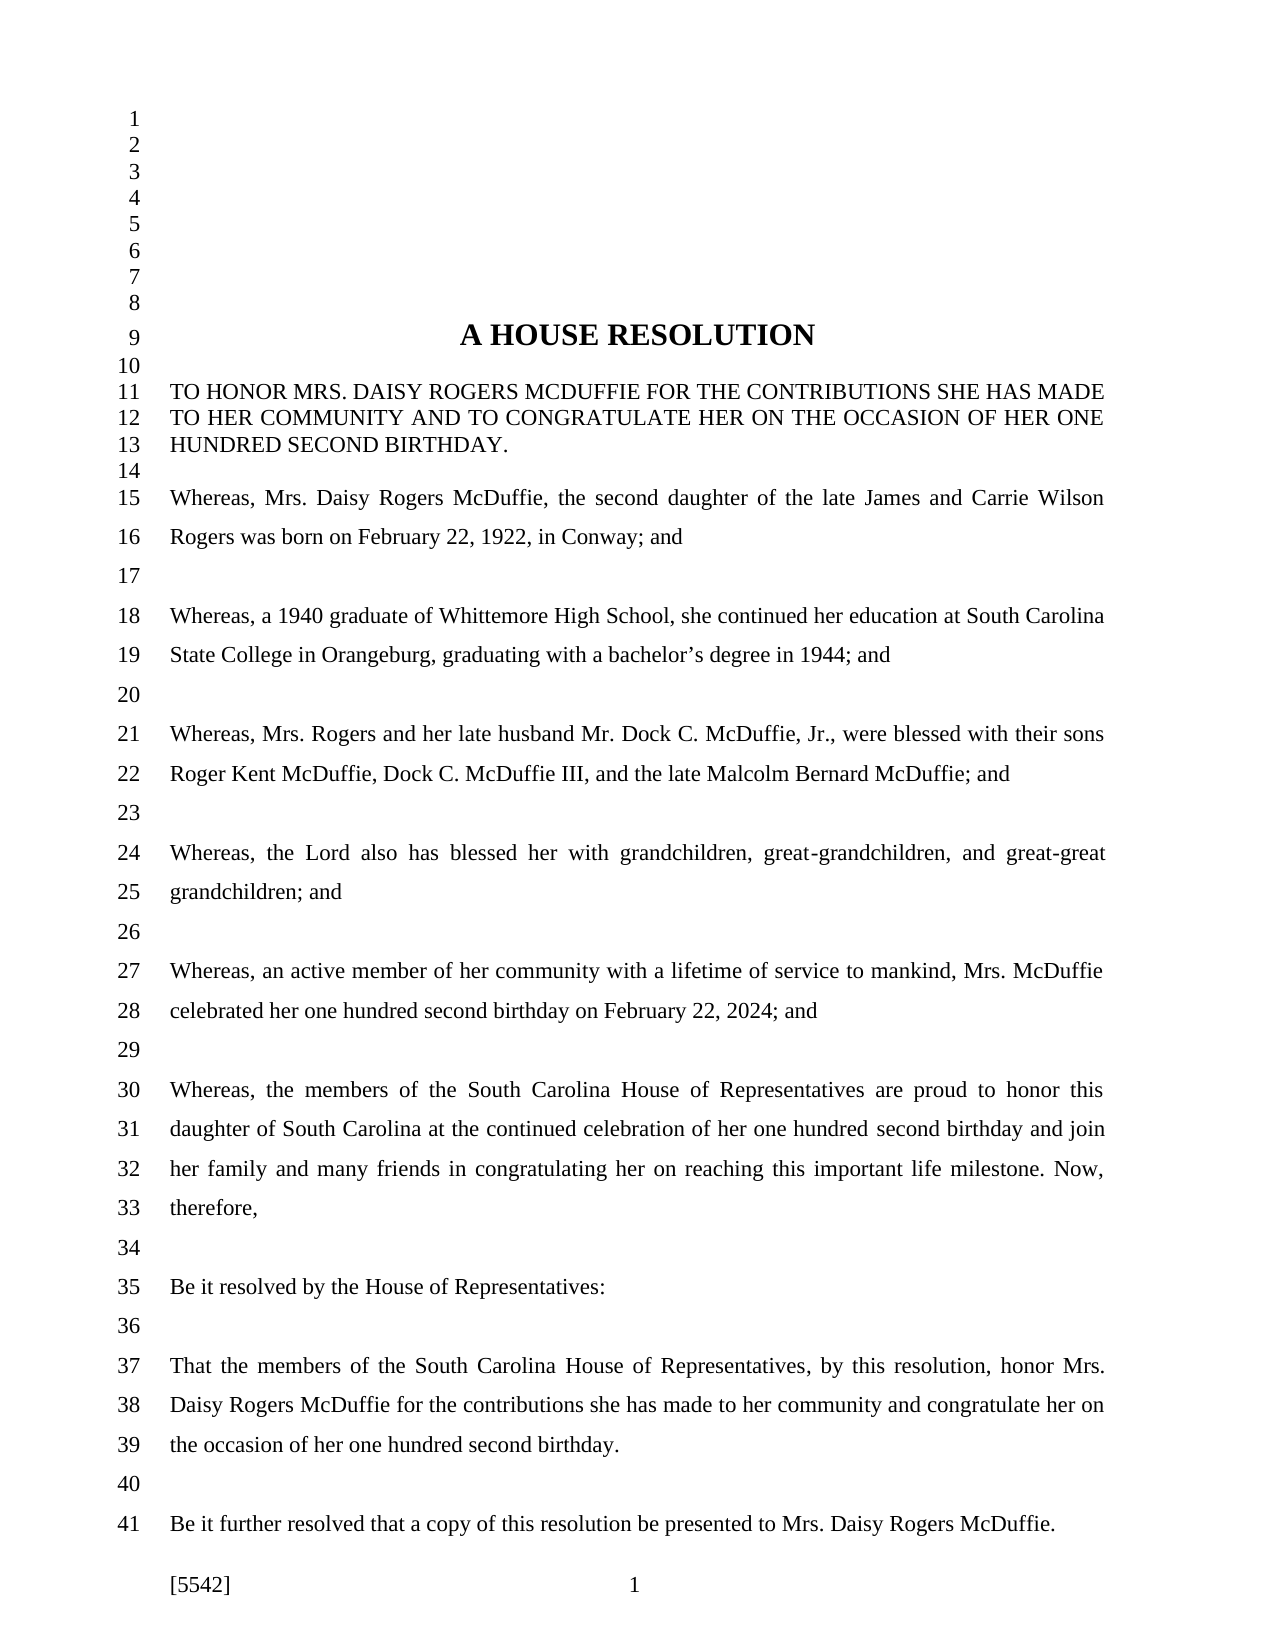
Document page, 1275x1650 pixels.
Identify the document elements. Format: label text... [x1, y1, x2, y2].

text Whereas, an active member of her community with a lifetime of service to mankind, Mrs. McDuffie celebrated her one hundred second birthday on February 22, 2024; and [169, 957, 1106, 1023]
text Be it resolved by the : [169, 1273, 1106, 1299]
text Be it further resolved that a copy of this resolution be presented to Mrs. Daisy Rogers McDuffie. [169, 1510, 1106, 1536]
text Whereas, a 1940 graduate of Whittemore High School, she continued her education at South Carolina State College in Orangeburg, graduating with a bachelor’s degree in 1944; and [169, 602, 1106, 668]
text Whereas, Mrs. Daisy Rogers McDuffie, the second daughter of the late James and Carrie Wilson Rogers was born on February 22, 1922, in Conway; and [169, 483, 1106, 549]
text Whereas, the Lord also has blessed her with grandchildren, great‑grandchildren, and great‑great grandchildren; and [169, 839, 1106, 905]
text Whereas, the members of the South Carolina House of Representatives are proud to honor this daughter of South Carolina at the continued celebration of her one hundred second birthday and join her family and many friends in congratulating her on reaching this important life milestone. Now, therefore, [169, 1076, 1106, 1221]
text A RESOLUTION [169, 316, 1106, 352]
text That the members of the South Carolina , by this resolution, honor Mrs. Daisy Rogers McDuffie for the contributions she has made to her community and congratulate her on the occasion of her one hundred second birthday. [169, 1352, 1106, 1457]
text Whereas, Mrs. Rogers and her late husband Mr. Dock C. McDuffie, Jr., were blessed with their sons Roger Kent McDuffie, Dock C. McDuffie III, and the late Malcolm Bernard McDuffie; and [169, 720, 1106, 786]
